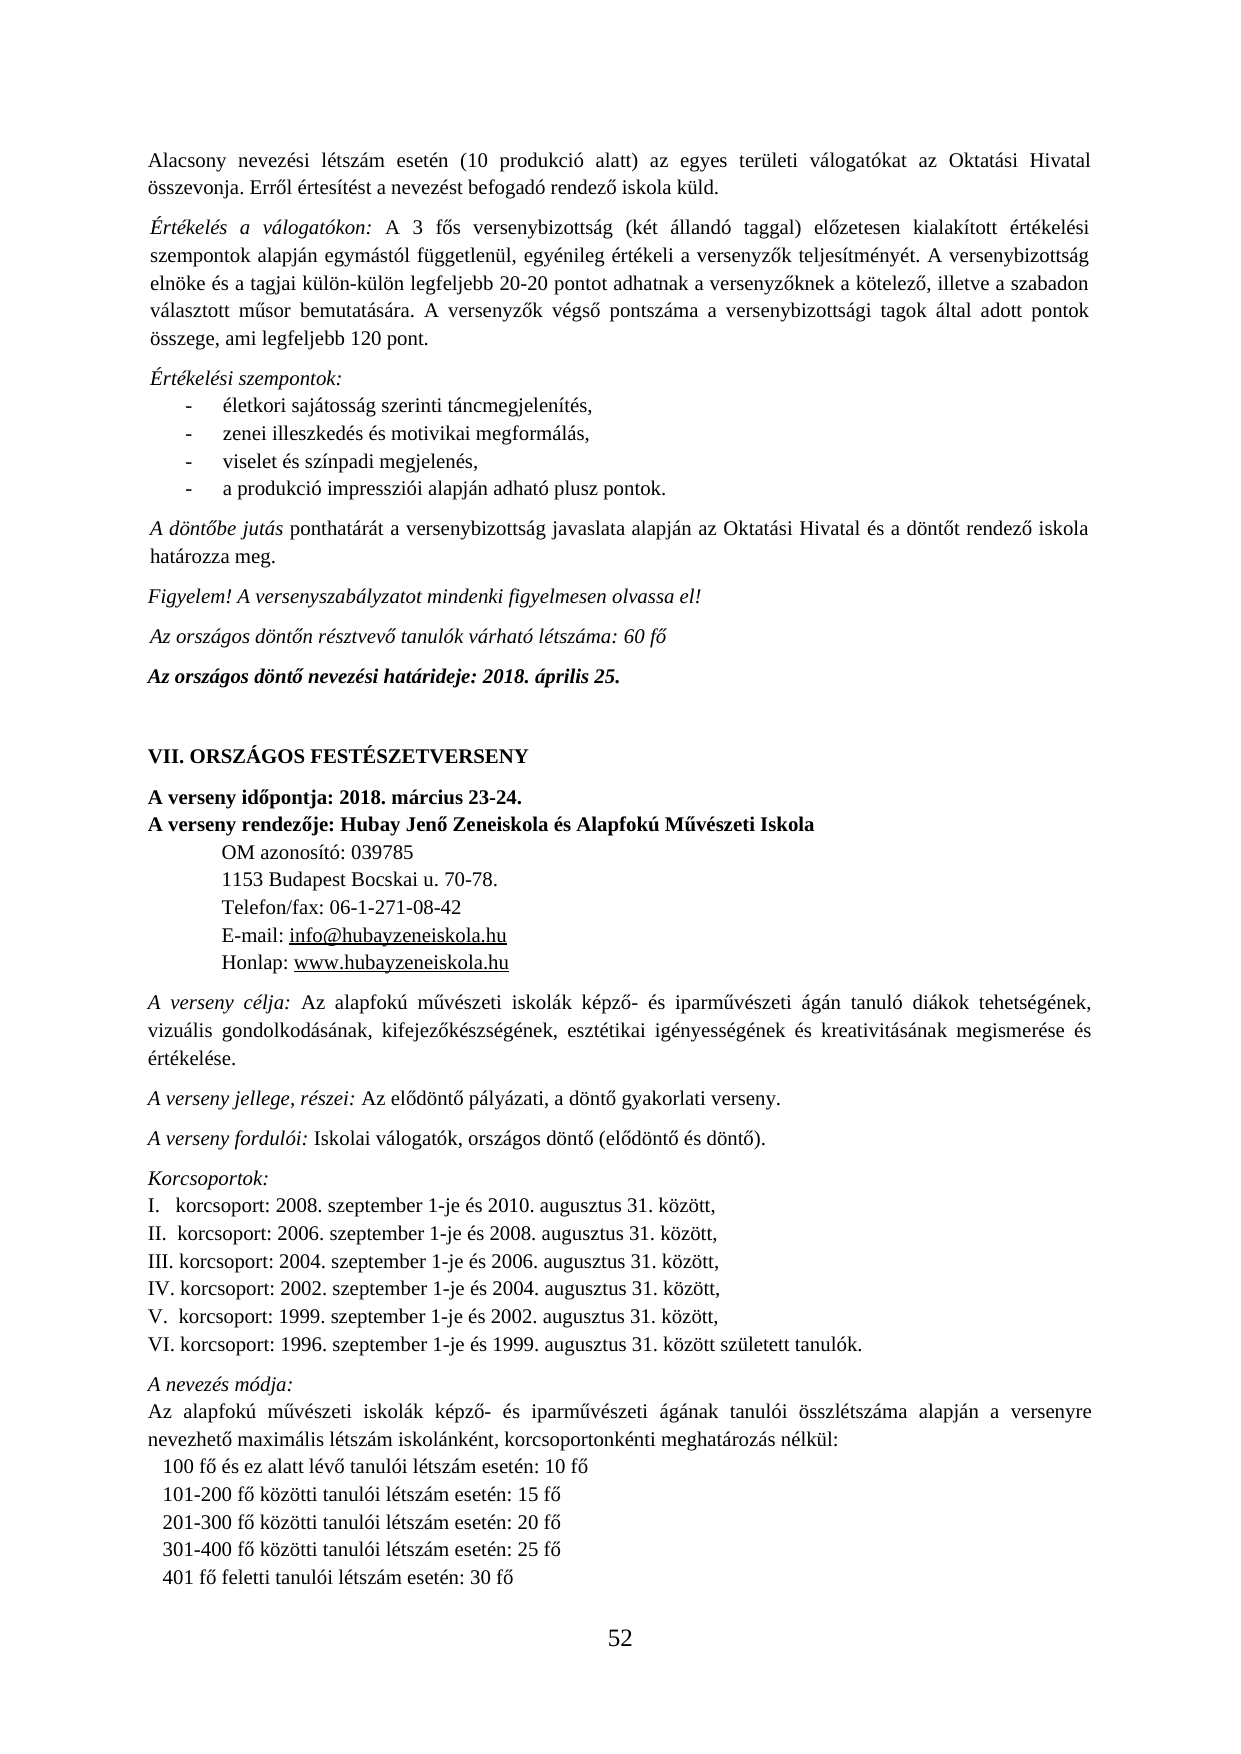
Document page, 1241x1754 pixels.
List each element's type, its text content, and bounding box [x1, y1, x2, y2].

list a produkció impressziói alapján adható plusz pontok. [185, 476, 1093, 500]
text Korcsoportok: [148, 1166, 1093, 1190]
text 1153 Budapest Bocskai u. 70-78. [221, 867, 1093, 891]
text Az országos döntőn résztvevő tanulók várható létszáma: 60 fő [150, 624, 1093, 648]
text Értékelés a válogatókon: A 3 fős versenybizottság (két állandó taggal) előzetesen kialakított értékelési szempontok alapján egymástól függetlenül, egyénileg értékeli a versenyzők teljesítményét. A versenybizottság elnöke és a tagjai külön-külön legfeljebb 20-20 pontot adhatnak a versenyzőknek a kötelező, illetve a szabadon választott műsor bemutatására. A versenyzők végső pontszáma a versenybizottsági tagok által adott pontok összege, ami legfeljebb 120 pont. [150, 215, 1091, 350]
text E-mail: info@hubayzeneiskola.hu [221, 923, 1093, 947]
text 101-200 fő közötti tanulói létszám esetén: 15 fő [162, 1482, 1093, 1506]
text VI. korcsoport: 1996. szeptember 1-je és 1999. augusztus 31. között született tanulók. [148, 1331, 1093, 1356]
text Az országos döntő nevezési határideje: 2018. április 25. [148, 664, 1093, 688]
text A verseny rendezője: Hubay Jenő Zeneiskola és Alapfokú Művészeti Iskola [148, 812, 1093, 836]
text Telefon/fax: 06-1-271-08-42 [221, 895, 1093, 919]
text III. korcsoport: 2004. szeptember 1-je és 2006. augusztus 31. között, [148, 1249, 1093, 1273]
text II. korcsoport: 2006. szeptember 1-je és 2008. augusztus 31. között, [148, 1221, 1093, 1245]
text 401 fő feletti tanulói létszám esetén: 30 fő [162, 1565, 1093, 1589]
text Az alapfokú művészeti iskolák képző- és iparművészeti ágának tanulói összlétszáma alapján a versenyre nevezhető maximális létszám iskolánként, korcsoportonkénti meghatározás nélkül: [148, 1399, 1093, 1451]
text OM azonosító: 039785 [221, 840, 1093, 864]
text Figyelem! A versenyszabályzatot mindenki figyelmesen olvassa el! [148, 584, 1093, 608]
text A verseny célja: Az alapfokú művészeti iskolák képző- és iparművészeti ágán tanuló diákok tehetségének, vizuális gondolkodásának, kifejezőkészségének, esztétikai igényességének és kreativitásának megismerése és értékelése. [148, 990, 1093, 1069]
text A verseny jellege, részei: Az elődöntő pályázati, a döntő gyakorlati verseny. [148, 1086, 1093, 1110]
text 301-400 fő közötti tanulói létszám esetén: 25 fő [162, 1537, 1093, 1561]
text Alacsony nevezési létszám esetén (10 produkció alatt) az egyes területi válogatókat az Oktatási Hivatal összevonja. Erről értesítést a nevezést befogadó rendező iskola küld. [148, 148, 1093, 199]
text 201-300 fő közötti tanulói létszám esetén: 20 fő [162, 1509, 1093, 1534]
text V. korcsoport: 1999. szeptember 1-je és 2002. augusztus 31. között, [148, 1304, 1093, 1328]
text Honlap: www.hubayzeneiskola.hu [221, 950, 1093, 974]
text I. korcsoport: 2008. szeptember 1-je és 2010. augusztus 31. között, [148, 1193, 1093, 1217]
text A verseny időpontja: 2018. március 23-24. [148, 784, 1093, 809]
text 100 fő és ez alatt lévő tanulói létszám esetén: 10 fő [162, 1454, 1093, 1478]
list zenei illeszkedés és motivikai megformálás, [185, 421, 1093, 445]
text IV. korcsoport: 2002. szeptember 1-je és 2004. augusztus 31. között, [148, 1276, 1093, 1300]
text Értékelési szempontok: [150, 366, 1093, 390]
text A döntőbe jutás ponthatárát a versenybizottság javaslata alapján az Oktatási Hivatal és a döntőt rendező iskola határozza meg. [150, 516, 1091, 568]
list életkori sajátosság szerinti táncmegjelenítés, [185, 393, 1093, 417]
text VII. ORSZÁGOS FESTÉSZETVERSENY [148, 744, 1093, 768]
list viselet és színpadi megjelenés, [185, 449, 1093, 473]
text A nevezés módja: [148, 1372, 1093, 1396]
text A verseny fordulói: Iskolai válogatók, országos döntő (elődöntő és döntő). [148, 1126, 1093, 1150]
